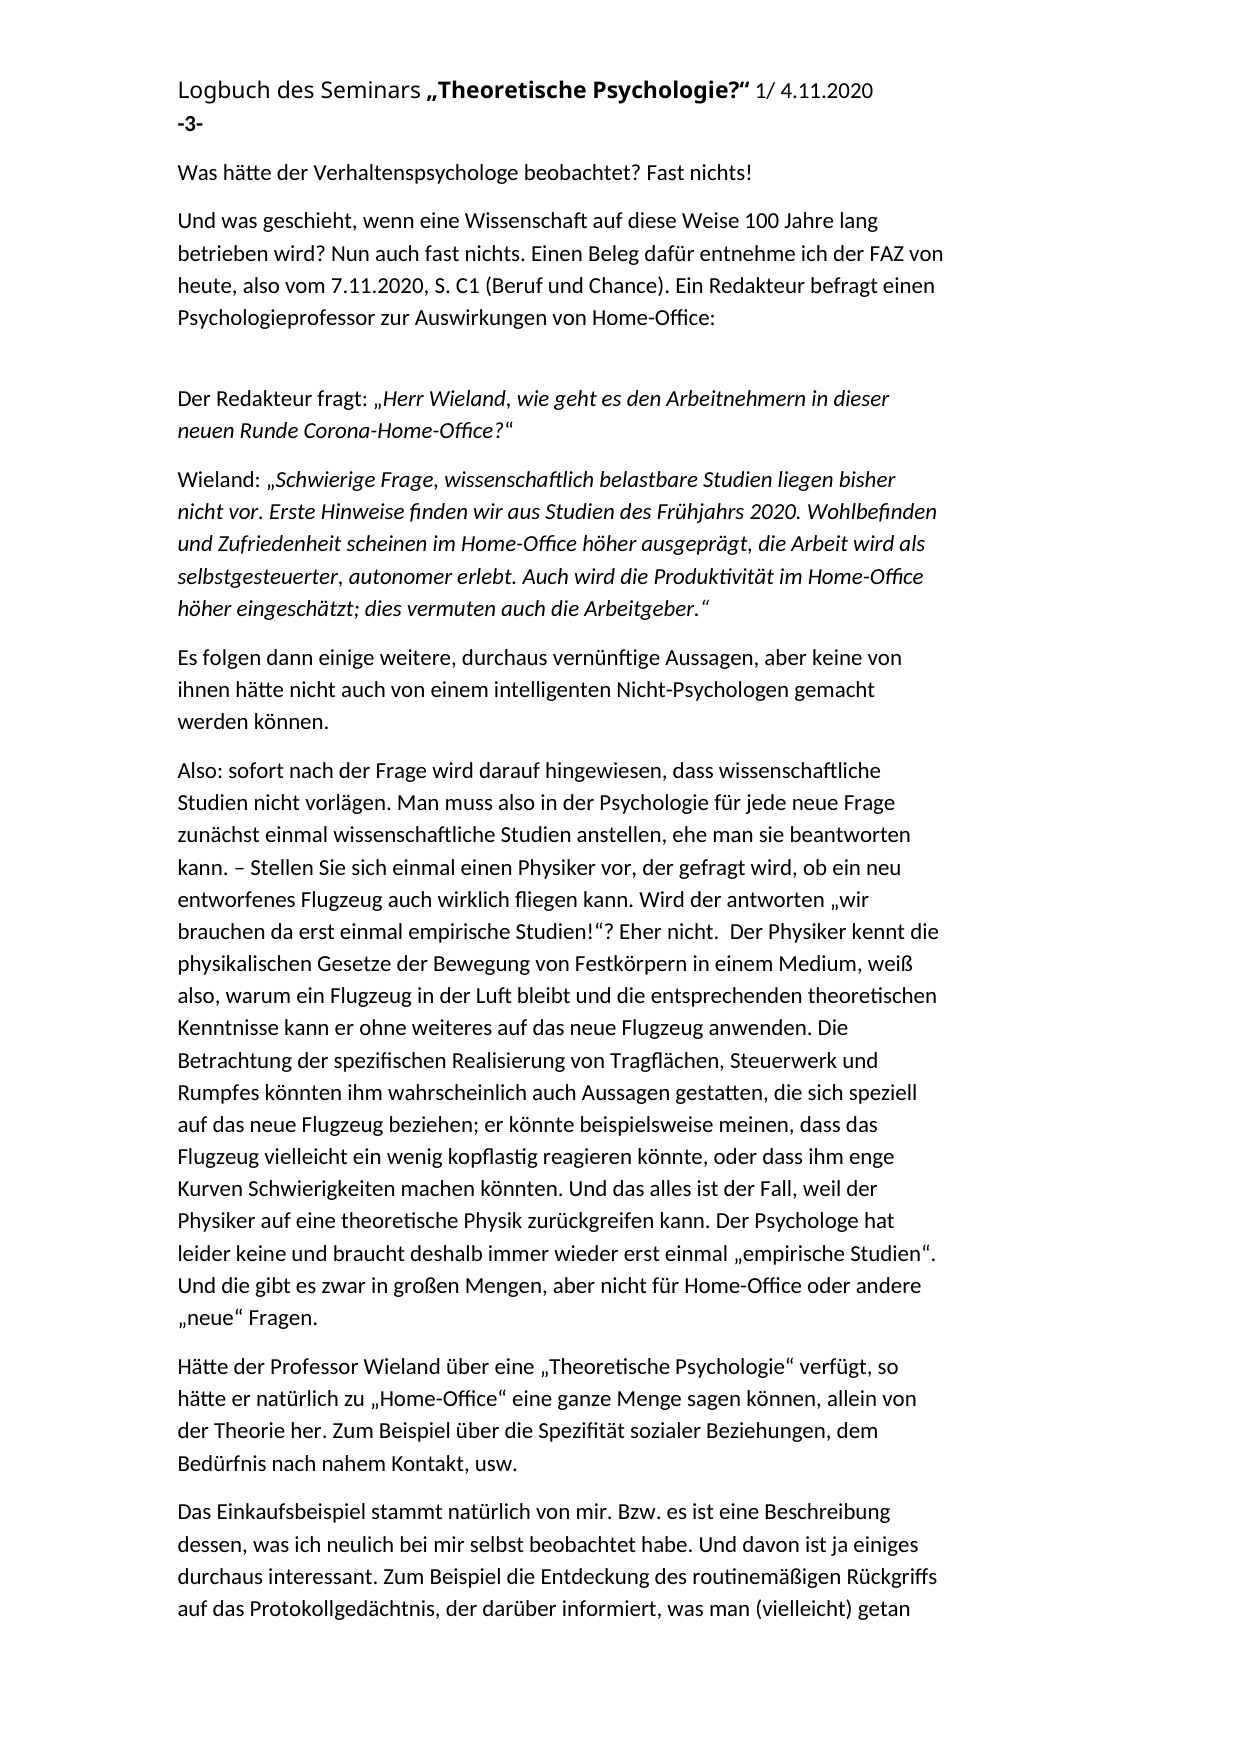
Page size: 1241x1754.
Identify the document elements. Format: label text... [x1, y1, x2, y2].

text Der Redakteur fragt: „Herr Wieland, wie geht es den Arbeitnehmern in dieser neuen Runde Corona-Home-Office?“ [177, 352, 945, 444]
text Hätte der Professor Wieland über eine „Theoretische Psychologie“ verfügt, so hätte er natürlich zu „Home-Office“ eine ganze Menge sagen können, allein von der Theorie her. Zum Beispiel über die Spezifität sozialer Beziehungen, dem Bedürfnis nach nahem Kontakt, usw. [177, 1352, 945, 1477]
text Also: sofort nach der Frage wird darauf hingewiesen, dass wissenschaftliche Studien nicht vorlägen. Man muss also in der Psychologie für jede neue Frage zunächst einmal wissenschaftliche Studien anstellen, ehe man sie beantworten kann. – Stellen Sie sich einmal einen Physiker vor, der gefragt wird, ob ein neu entworfenes Flugzeug auch wirklich fliegen kann. Wird der antworten „wir brauchen da erst einmal empirische Studien!“? Eher nicht. Der Physiker kennt die physikalischen Gesetze der Bewegung von Festkörpern in einem Medium, weiß also, warum ein Flugzeug in der Luft bleibt und die entsprechenden theoretischen Kenntnisse kann er ohne weiteres auf das neue Flugzeug anwenden. Die Betrachtung der spezifischen Realisierung von Tragflächen, Steuerwerk und Rumpfes könnten ihm wahrscheinlich auch Aussagen gestatten, die sich speziell auf das neue Flugzeug beziehen; er könnte beispielsweise meinen, dass das Flugzeug vielleicht ein wenig kopflastig reagieren könnte, oder dass ihm enge Kurven Schwierigkeiten machen könnten. Und das alles ist der Fall, weil der Physiker auf eine theoretische Physik zurückgreifen kann. Der Psychologe hat leider keine und braucht deshalb immer wieder erst einmal „empirische Studien“. Und die gibt es zwar in großen Mengen, aber nicht für Home-Office oder andere „neue“ Fragen. [177, 756, 945, 1331]
text Wieland: „Schwierige Frage, wissenschaftlich belastbare Studien liegen bisher nicht vor. Erste Hinweise finden wir aus Studien des Frühjahrs 2020. Wohlbefinden und Zufriedenheit scheinen im Home-Office höher ausgeprägt, die Arbeit wird als selbstgesteuerter, autonomer erlebt. Auch wird die Produktivität im Home-Office höher eingeschätzt; dies vermuten auch die Arbeitgeber.“ [177, 465, 945, 622]
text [177, 1497, 945, 1622]
text Was hätte der Verhaltenspsychologe beobachtet? Fast nichts! [177, 158, 945, 186]
text Es folgen dann einige weitere, durchaus vernünftige Aussagen, aber keine von ihnen hätte nicht auch von einem intelligenten Nicht-Psychologen gemacht werden können. [177, 643, 945, 735]
text Und was geschieht, wenn eine Wissenschaft auf diese Weise 100 Jahre lang betrieben wird? Nun auch fast nichts. Einen Beleg dafür entnehme ich der FAZ von heute, also vom 7.11.2020, S. C1 (Beruf und Chance). Ein Redakteur befragt einen Psychologieprofessor zur Auswirkungen von Home-Office: [177, 207, 945, 331]
